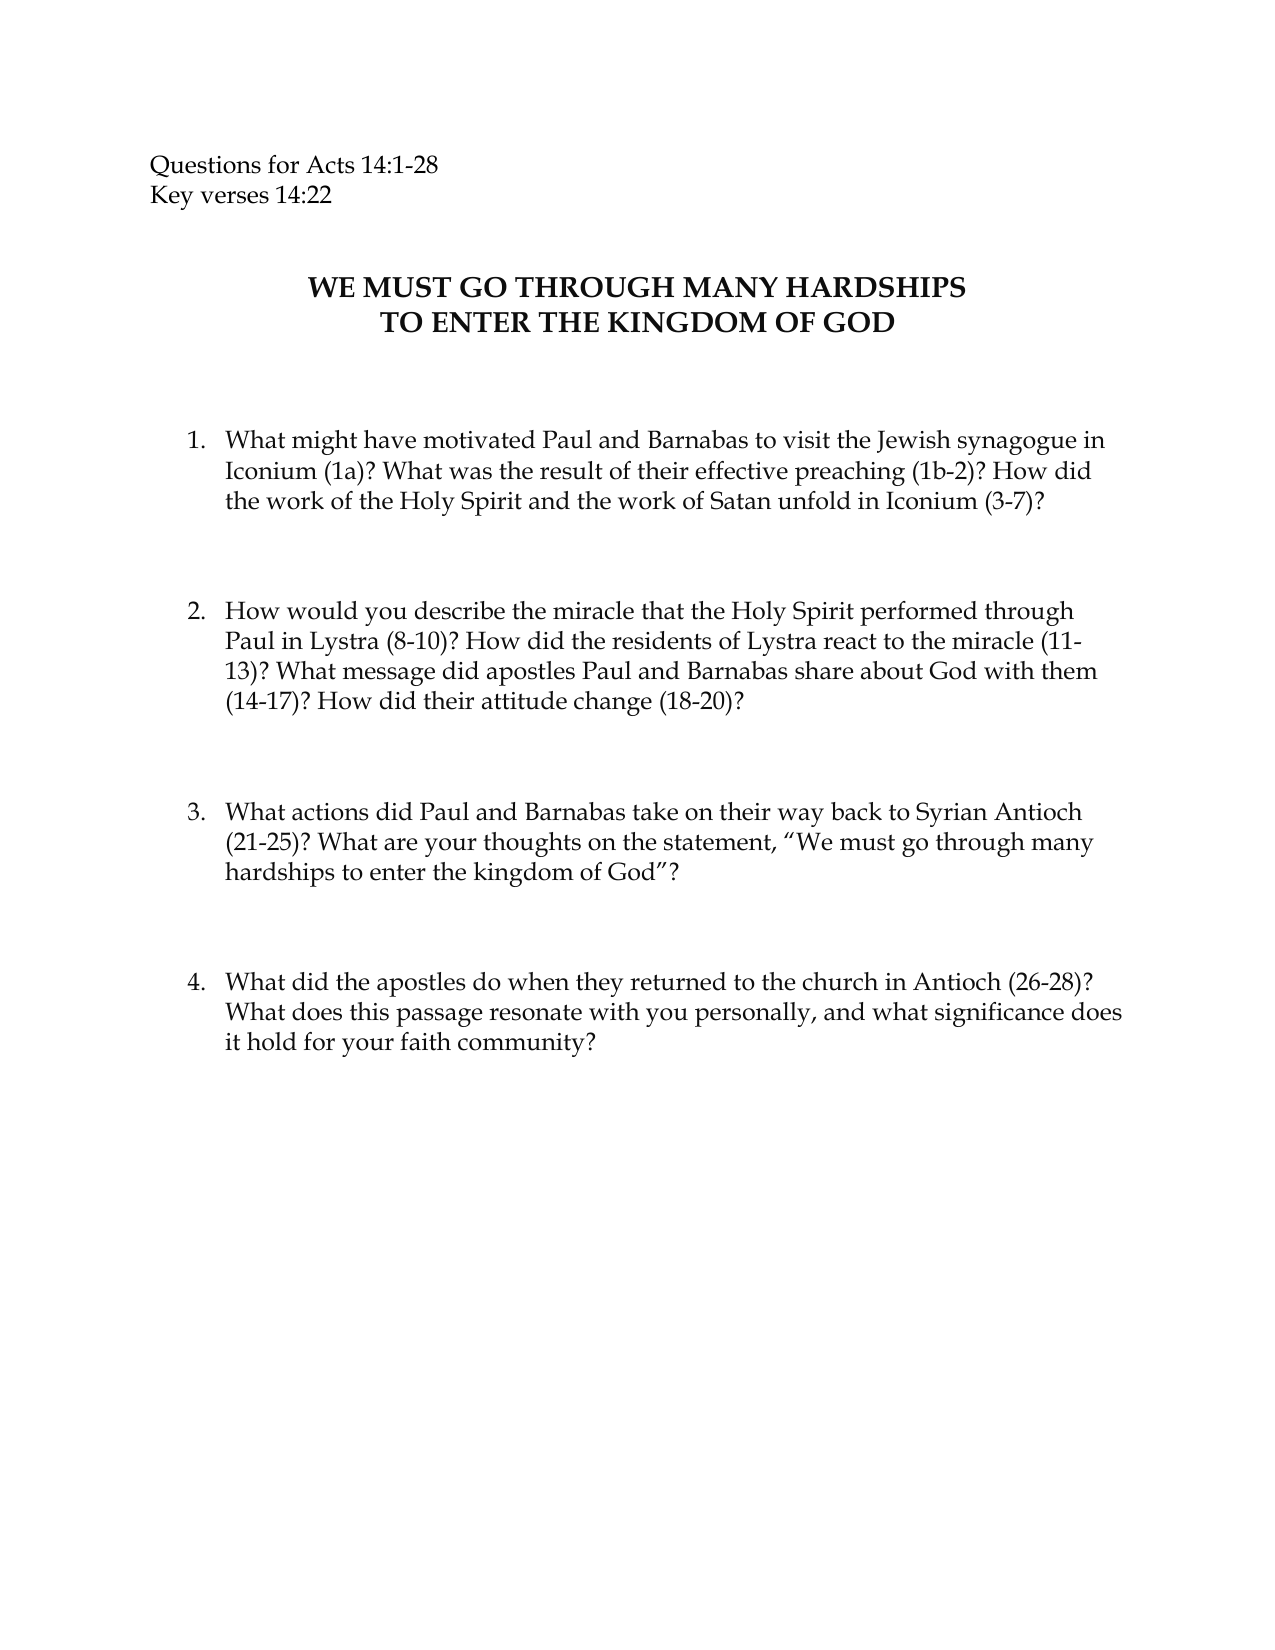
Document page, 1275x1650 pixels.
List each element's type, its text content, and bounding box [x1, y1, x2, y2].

list What might have motivated Paul and Barnabas to visit the Jewish synagogue in Iconium (1a)? What was the result of their effective preaching (1b-2)? How did the work of the Holy Spirit and the work of Satan unfold in Iconium (3-7)? [187, 426, 1125, 516]
list What actions did Paul and Barnabas take on their way back to Syrian Antioch (21-25)? What are your thoughts on the statement, “We must go through many hardships to enter the kingdom of God”? [187, 797, 1125, 887]
text Questions for Acts 14:1-28 [150, 150, 1125, 180]
text WE MUST GO THROUGH MANY HARDSHIPS [150, 270, 1125, 306]
list How would you describe the miracle that the Holy Spirit performed through Paul in Lystra (8-10)? How did the residents of Lystra react to the miracle (11-13)? What message did apostles Paul and Barnabas share about God with them (14-17)? How did their attitude change (18-20)? [187, 596, 1125, 717]
text TO ENTER THE KINGDOM OF GOD [150, 306, 1125, 341]
list What did the apostles do when they returned to the church in Antioch (26-28)? What does this passage resonate with you personally, and what significance does it hold for your faith community? [187, 967, 1125, 1057]
text Key verses 14:22 [150, 180, 1125, 210]
